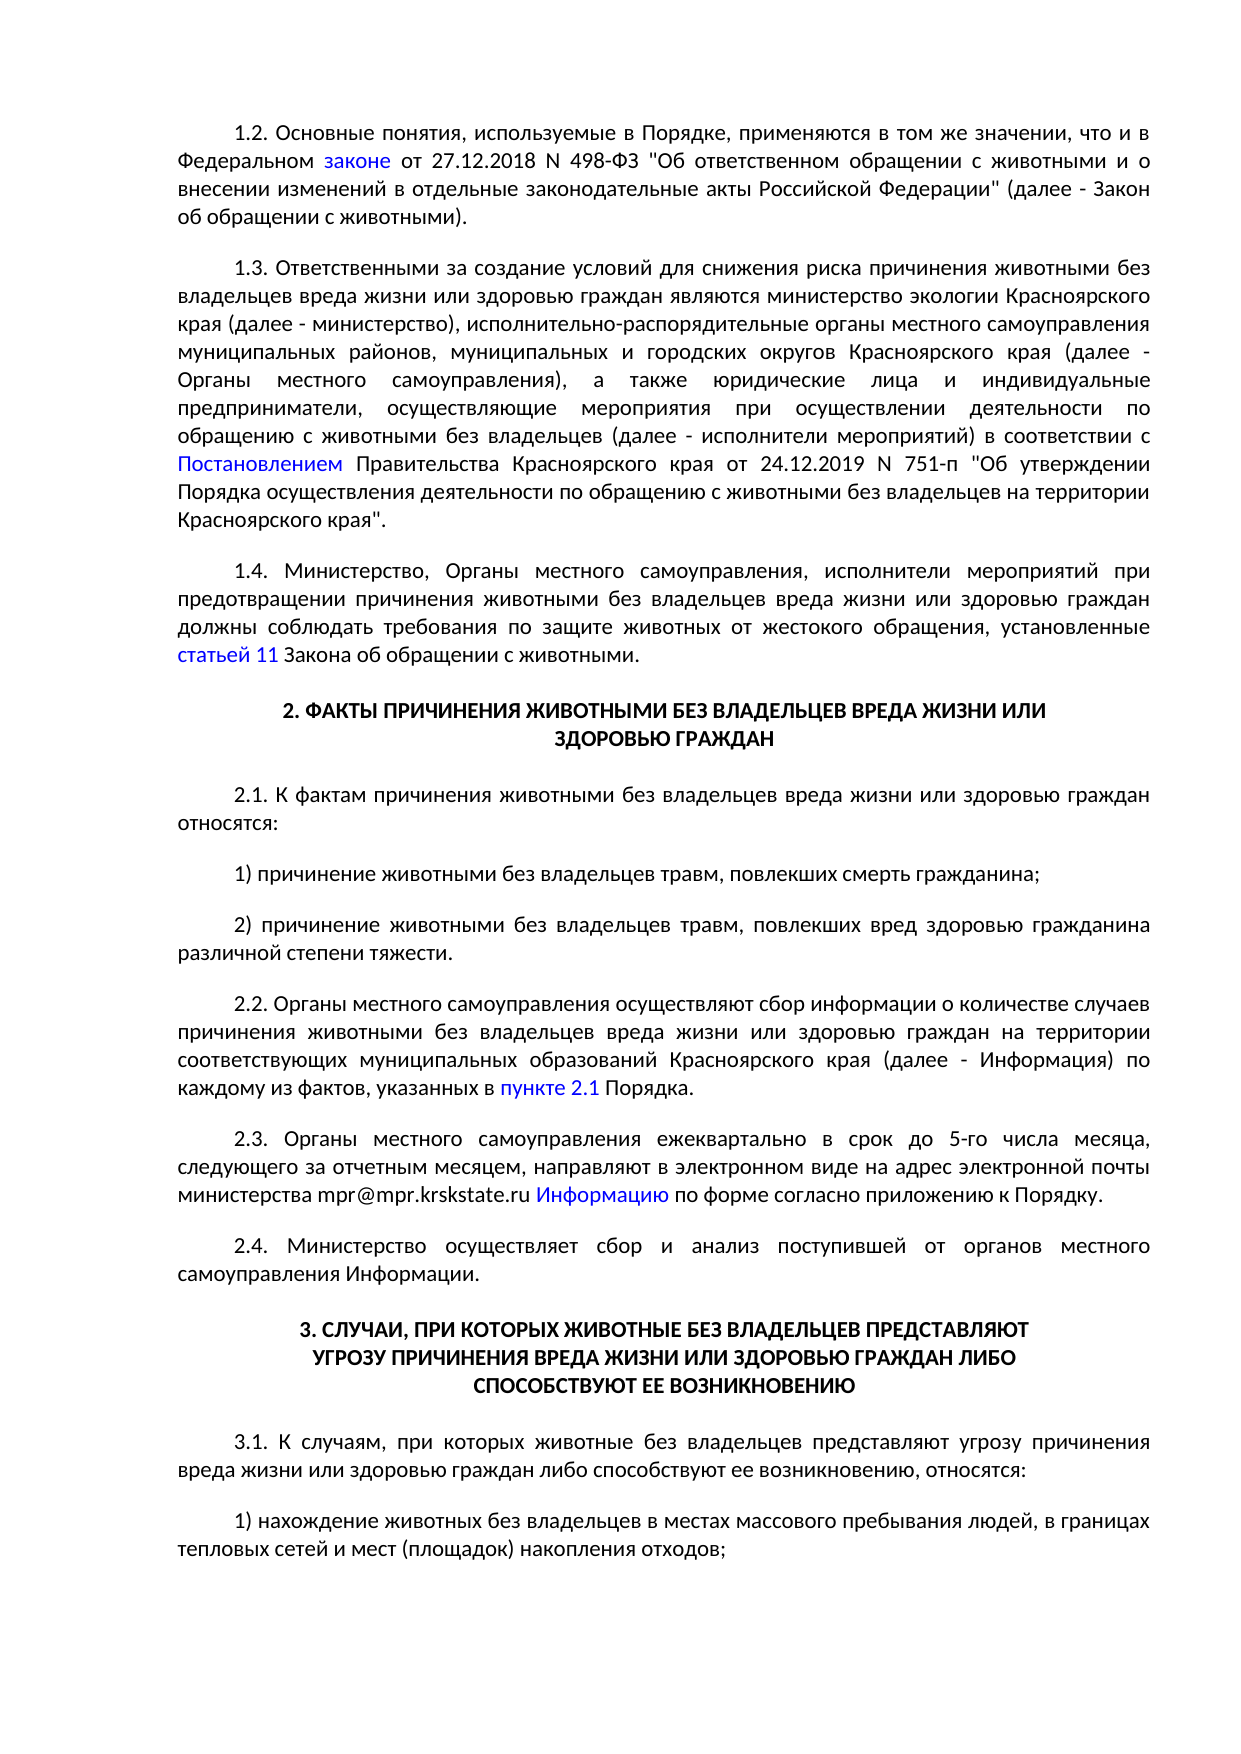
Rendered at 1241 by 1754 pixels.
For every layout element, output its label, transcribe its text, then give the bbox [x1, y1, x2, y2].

text 3.1. К случаям, при которых животные без владельцев представляют угрозу причинения вреда жизни или здоровью граждан либо способствуют ее возникновению, относятся: [177, 1427, 1152, 1483]
text 2.1. К фактам причинения животными без владельцев вреда жизни или здоровью граждан относятся: [177, 780, 1152, 836]
title СПОСОБСТВУЮТ ЕЕ ВОЗНИКНОВЕНИЮ [177, 1371, 1152, 1399]
text 2.2. Органы местного самоуправления осуществляют сбор информации о количестве случаев причинения животными без владельцев вреда жизни или здоровью граждан на территории соответствующих муниципальных образований Красноярского края (далее - Информация) по каждому из фактов, указанных в пункте 2.1 Порядка. [177, 989, 1152, 1101]
text 2) причинение животными без владельцев травм, повлекших вред здоровью гражданина различной степени тяжести. [177, 910, 1152, 966]
text 1.4. Министерство, Органы местного самоуправления, исполнители мероприятий при предотвращении причинения животными без владельцев вреда жизни или здоровью граждан должны соблюдать требования по защите животных от жестокого обращения, установленные статьей 11 Закона об обращении с животными. [177, 556, 1152, 668]
text 2.3. Органы местного самоуправления ежеквартально в срок до 5-го числа месяца, следующего за отчетным месяцем, направляют в электронном виде на адрес электронной почты министерства mpr@mpr.krskstate.ru Информацию по форме согласно приложению к Порядку. [177, 1124, 1152, 1208]
title 2. ФАКТЫ ПРИЧИНЕНИЯ ЖИВОТНЫМИ БЕЗ ВЛАДЕЛЬЦЕВ ВРЕДА ЖИЗНИ ИЛИ [177, 696, 1152, 724]
text 1.3. Ответственными за создание условий для снижения риска причинения животными без владельцев вреда жизни или здоровью граждан являются министерство экологии Красноярского края (далее - министерство), исполнительно-распорядительные органы местного самоуправления муниципальных районов, муниципальных и городских округов Красноярского края (далее - Органы местного самоуправления), а также юридические лица и индивидуальные предприниматели, осуществляющие мероприятия при осуществлении деятельности по обращению с животными без владельцев (далее - исполнители мероприятий) в соответствии с Постановлением Правительства Красноярского края от 24.12.2019 N 751-п "Об утверждении Порядка осуществления деятельности по обращению с животными без владельцев на территории Красноярского края". [177, 253, 1152, 533]
title ЗДОРОВЬЮ ГРАЖДАН [177, 724, 1152, 752]
text 1) причинение животными без владельцев травм, повлекших смерть гражданина; [177, 859, 1152, 887]
title УГРОЗУ ПРИЧИНЕНИЯ ВРЕДА ЖИЗНИ ИЛИ ЗДОРОВЬЮ ГРАЖДАН ЛИБО [177, 1343, 1152, 1371]
text 2.4. Министерство осуществляет сбор и анализ поступившей от органов местного самоуправления Информации. [177, 1231, 1152, 1287]
text 1) нахождение животных без владельцев в местах массового пребывания людей, в границах тепловых сетей и мест (площадок) накопления отходов; [177, 1506, 1152, 1562]
title 3. СЛУЧАИ, ПРИ КОТОРЫХ ЖИВОТНЫЕ БЕЗ ВЛАДЕЛЬЦЕВ ПРЕДСТАВЛЯЮТ [177, 1315, 1152, 1343]
text 1.2. Основные понятия, используемые в Порядке, применяются в том же значении, что и в Федеральном законе от 27.12.2018 N 498-ФЗ "Об ответственном обращении с животными и о внесении изменений в отдельные законодательные акты Российской Федерации" (далее - Закон об обращении с животными). [177, 118, 1152, 230]
